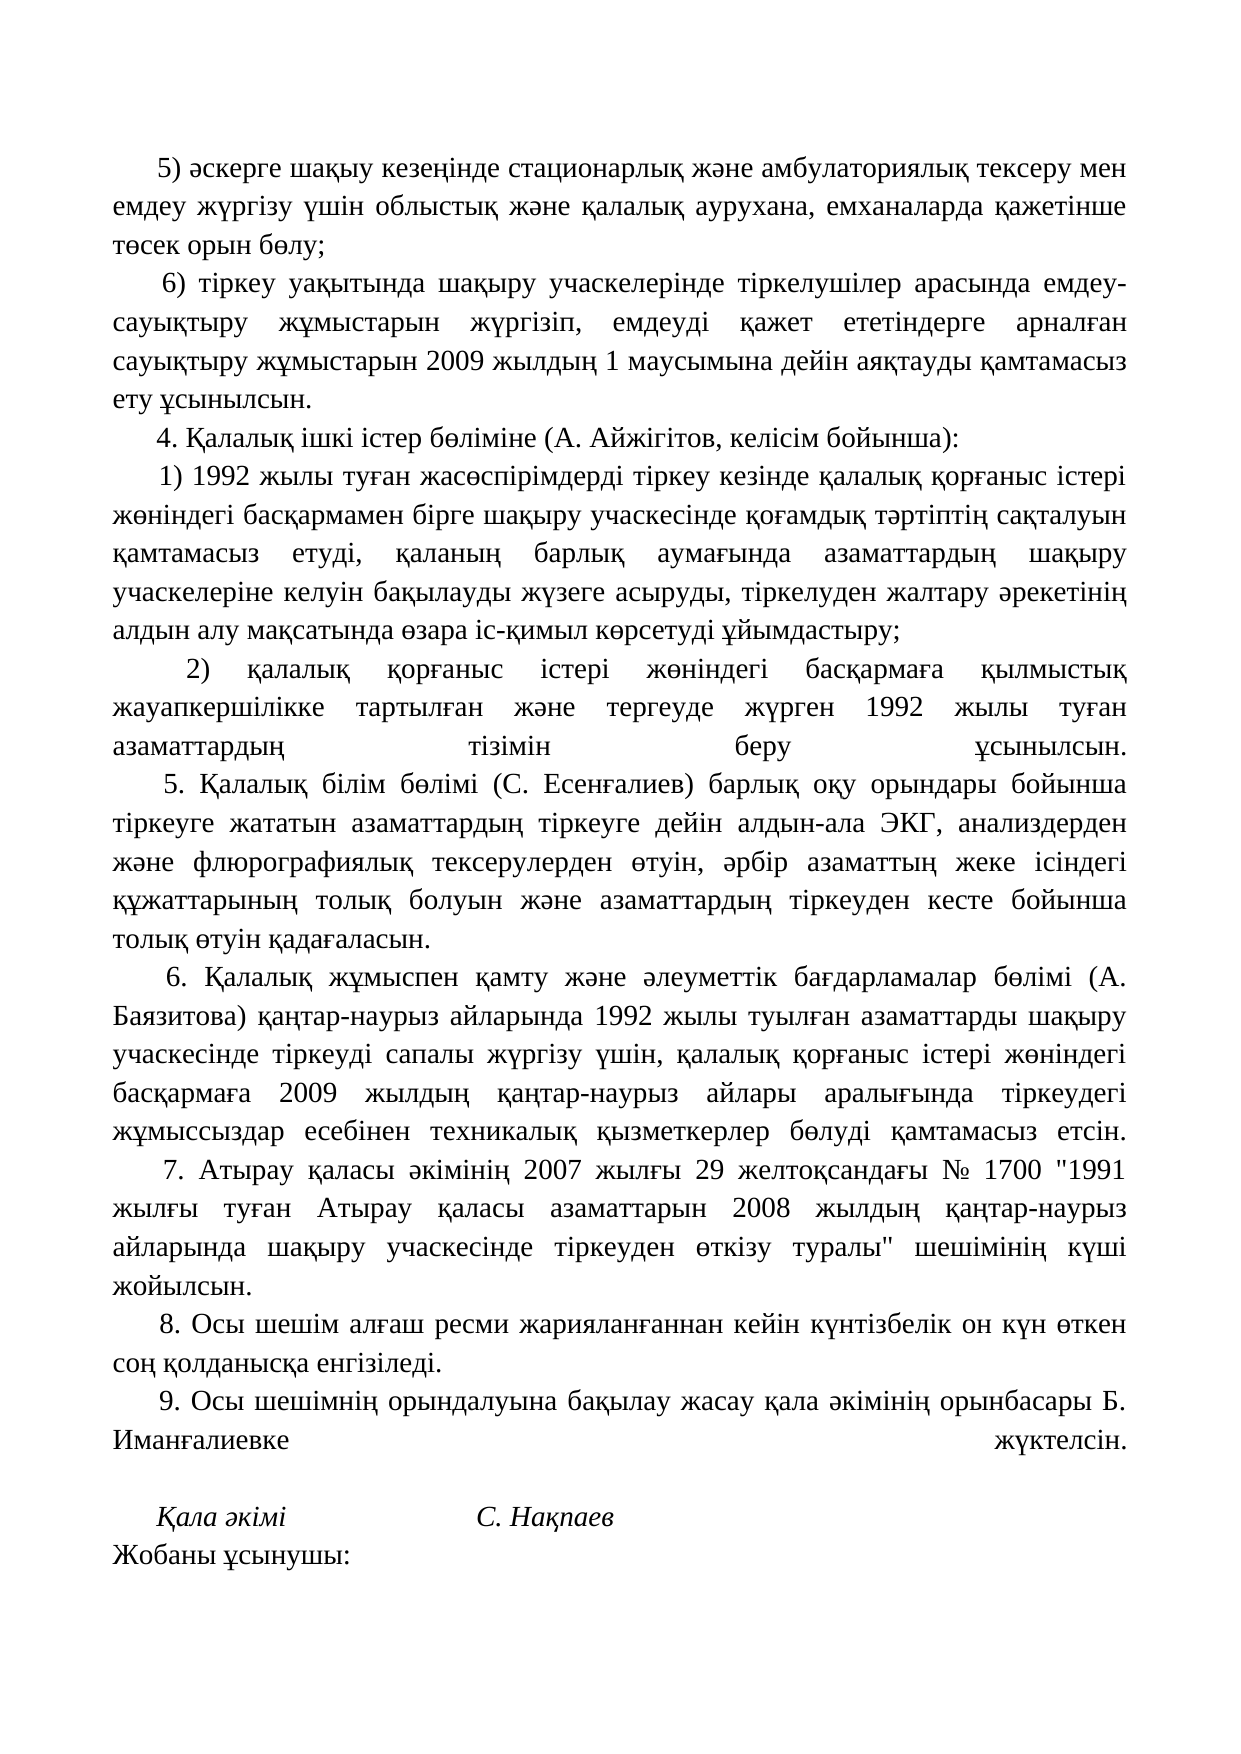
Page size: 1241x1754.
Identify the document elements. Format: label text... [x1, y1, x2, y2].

text 5) әскерге шақыу кезеңінде стационарлық және амбулаториялық тексеру мен емдеу жүргізу үшін облыстық және қалалық аурухана, емханаларда қажетінше төсек орын бөлу; [112, 150, 1128, 261]
text 9. Осы шешімнің орындалуына бақылау жасау қала әкімінің орынбасары Б. Иманғалиевке жүктелсін. [112, 1383, 1128, 1494]
text 6. Қалалық жұмыспен қамту және әлеуметтік бағдарламалар бөлімі (А. Баязитова) қаңтар-наурыз айларында 1992 жылы туылған азаматтарды шақыру учаскесінде тіркеуді сапалы жүргізу үшін, қалалық қорғаныс істері жөніндегі басқармаға 2009 жылдың қаңтар-наурыз айлары аралығында тіркеудегі жұмыссыздар есебінен техникалық қызметкерлер бөлуді қамтамасыз етсін. 7. Атырау қаласы әкімінің 2007 жылғы 29 желтоқсандағы № 1700 "1991 жылғы туған Атырау қаласы азаматтарын 2008 жылдың қаңтар-наурыз айларында шақыру учаскесінде тіркеуден өткізу туралы" шешімінің күші жойылсын. [112, 959, 1128, 1301]
text 6) тіркеу уақытында шақыру учаскелерінде тіркелушілер арасында емдеу-сауықтыру жұмыстарын жүргізіп, емдеуді қажет ететіндерге арналған сауықтыру жұмыстарын 2009 жылдың 1 маусымына дейін аяқтауды қамтамасыз ету ұсынылсын. [112, 266, 1128, 415]
text Қала әкімі С. Нақпаев [112, 1499, 1128, 1532]
text 1) 1992 жылы туған жасөспірімдерді тіркеу кезінде қалалық қорғаныс істері жөніндегі басқармамен бірге шақыру учаскесінде қоғамдық тәртіптің сақталуын қамтамасыз етуді, қаланың барлық аумағында азаматтардың шақыру учаскелеріне келуін бақылауды жүзеге асыруды, тіркелуден жалтару әрекетінің алдын алу мақсатында өзара іс-қимыл көрсетуді ұйымдастыру; [112, 458, 1128, 646]
text Жобаны ұсынушы: [112, 1537, 1128, 1571]
text 8. Осы шешім алғаш ресми жарияланғаннан кейін күнтізбелік он күн өткен соң қолданысқа енгізіледі. [112, 1306, 1128, 1378]
text 4. Қалалық ішкі істер бөліміне (А. Айжігітов, келісім бойынша): [112, 420, 1128, 453]
text 2) қалалық қорғаныс істері жөніндегі басқармаға қылмыстық жауапкершілікке тартылған және тергеуде жүрген 1992 жылы туған азаматтардың тізімін беру ұсынылсын. 5. Қалалық білім бөлімі (С. Есенғалиев) барлық оқу орындары бойынша тіркеуге жататын азаматтардың тіркеуге дейін алдын-ала ЭКГ, анализдерден және флюрографиялық тексерулерден өтуін, әрбір азаматтың жеке ісіндегі құжаттарының толық болуын және азаматтардың тіркеуден кесте бойынша толық өтуін қадағаласын. [112, 651, 1128, 954]
